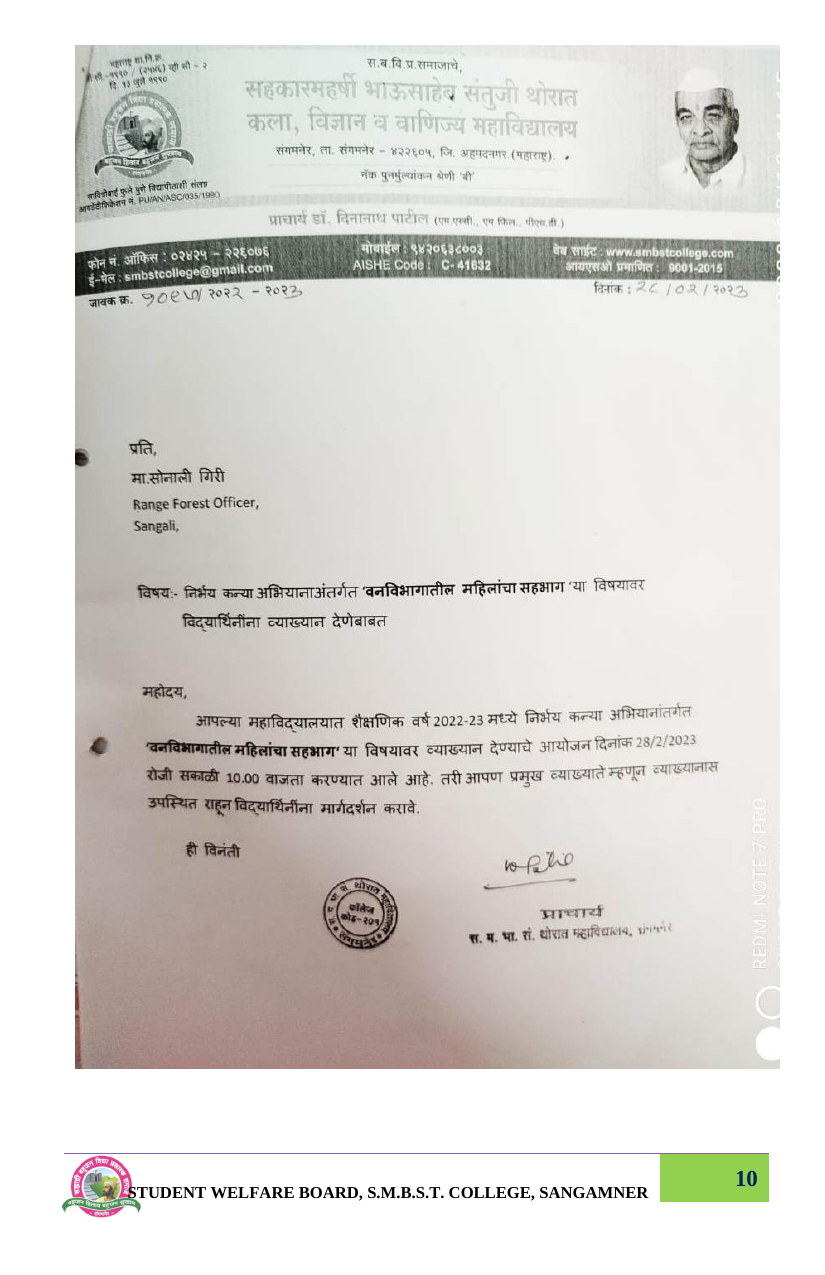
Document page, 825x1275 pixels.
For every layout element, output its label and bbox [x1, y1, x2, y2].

picture [62, 1153, 141, 1224]
picture [75, 45, 780, 1069]
